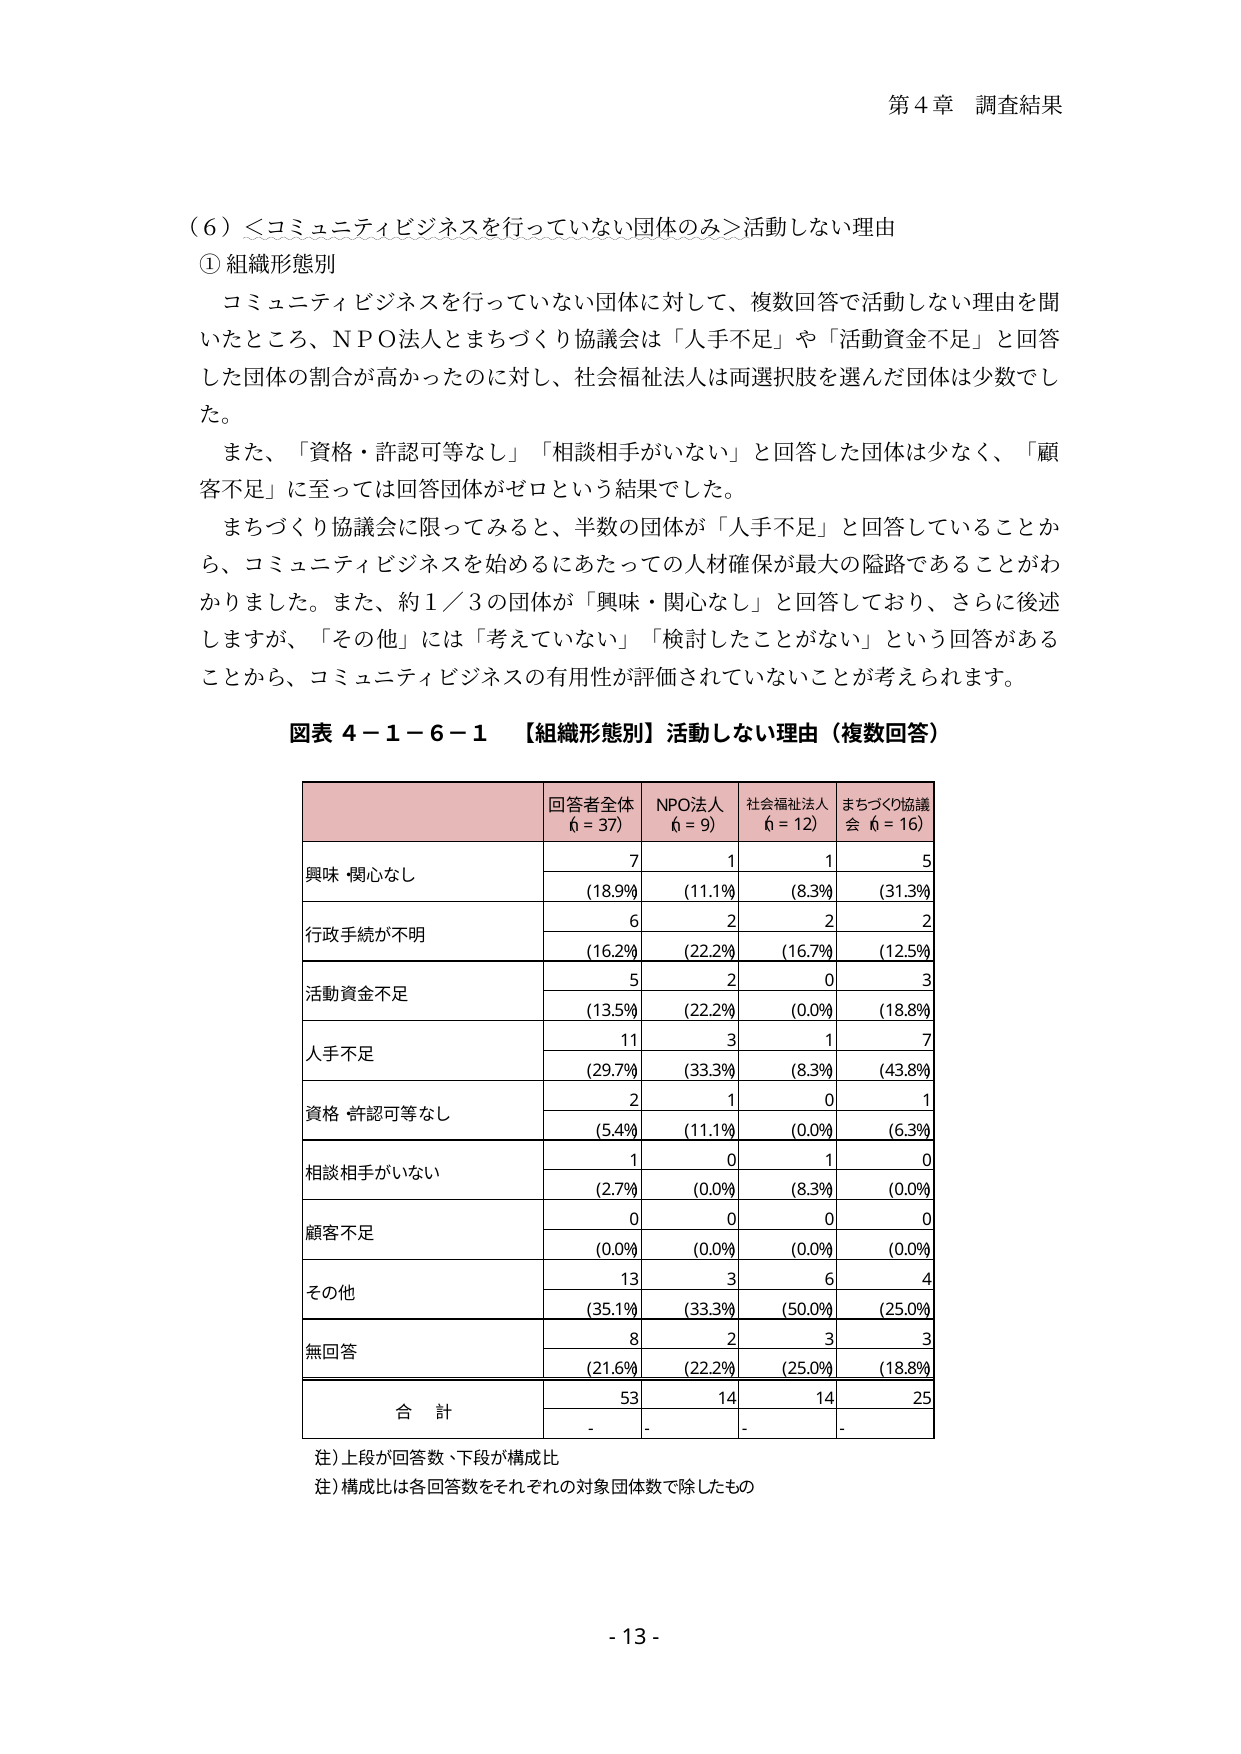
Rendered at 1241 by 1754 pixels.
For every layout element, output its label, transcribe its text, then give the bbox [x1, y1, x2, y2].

text （６）＜コミュニティビジネスを行っていない団体のみ＞活動しない理由 [177, 207, 1063, 244]
text 図表 ４－１－６－１ 【組織形態別】活動しない理由（複数回答） [177, 713, 1063, 751]
text また、「資格・許認可等なし」「相談相手がいない」と回答した団体は少なく、「顧客不足」に至っては回答団体がゼロという結果でした。 [199, 432, 1063, 507]
text まちづくり協議会に限ってみると、半数の団体が「人手不足」と回答していることから、コミュニティビジネスを始めるにあたっての人材確保が最大の隘路であることがわかりました。また、約１／３の団体が「興味・関心なし」と回答しており、さらに後述しますが、「その他」には「考えていない」「検討したことがない」という回答があることから、コミュニティビジネスの有用性が評価されていないことが考えられます。 [199, 507, 1063, 694]
text ① 組織形態別 [177, 244, 1063, 282]
text コミュニティビジネスを行っていない団体に対して、複数回答で活動しない理由を聞いたところ、ＮＰＯ法人とまちづくり協議会は「人手不足」や「活動資金不足」と回答した団体の割合が高かったのに対し、社会福祉法人は両選択肢を選んだ団体は少数でした。 [199, 282, 1063, 432]
